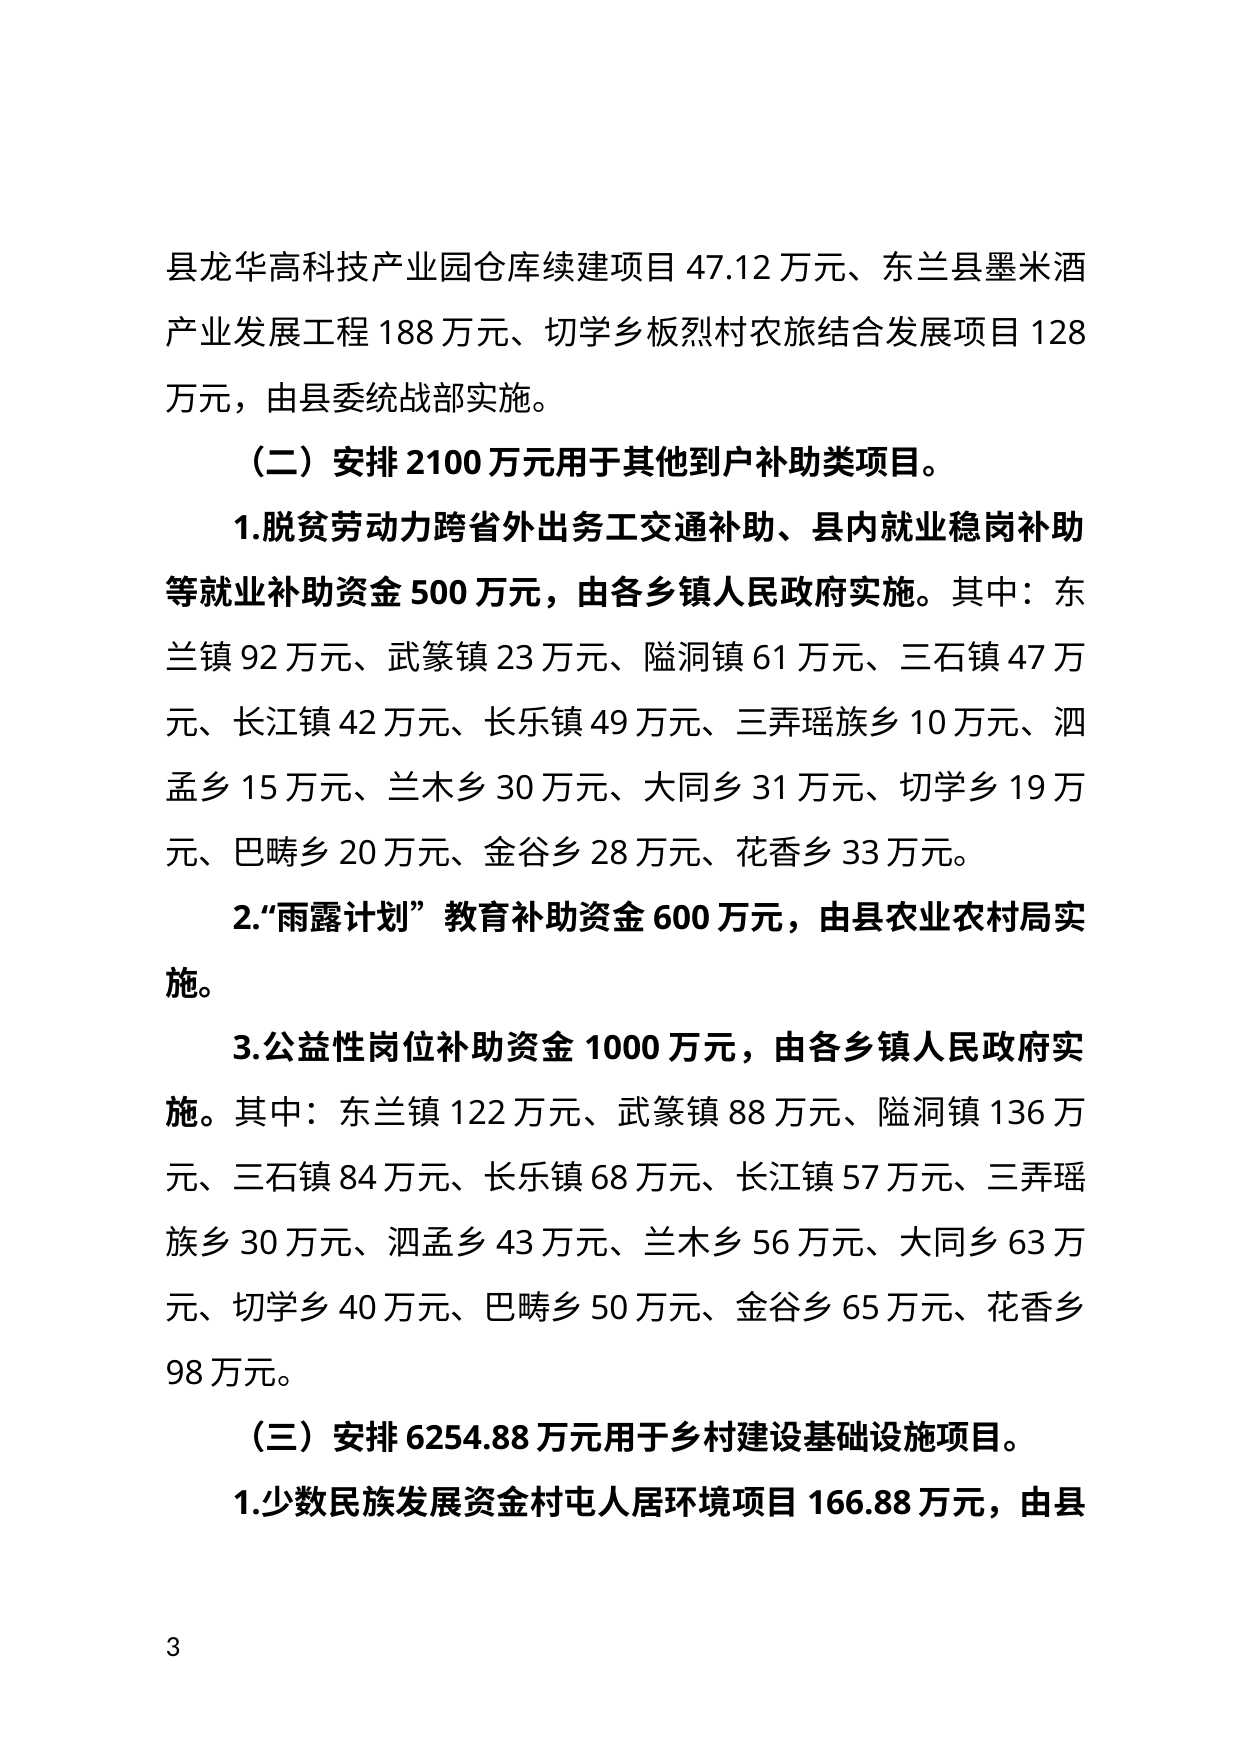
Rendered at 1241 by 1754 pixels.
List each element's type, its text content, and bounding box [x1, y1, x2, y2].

list 2.“雨露计划”教育补助资金600万元，由县农业农村局实施。 [165, 883, 1087, 1013]
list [165, 1468, 1087, 1533]
list 3.公益性岗位补助资金1000万元，由各乡镇人民政府实施。其中：东兰镇122万元、武篆镇88万元、隘洞镇136万元、三石镇84万元、长乐镇68万元、长江镇57万元、三弄瑶族乡30万元、泗孟乡43万元、兰木乡56万元、大同乡63万元、切学乡40万元、巴畴乡50万元、金谷乡65万元、花香乡98万元。 [165, 1013, 1087, 1403]
list （三）安排6254.88万元用于乡村建设基础设施项目。 [165, 1403, 1087, 1468]
list 1.脱贫劳动力跨省外出务工交通补助、县内就业稳岗补助等就业补助资金500万元，由各乡镇人民政府实施。其中：东兰镇92万元、武篆镇23万元、隘洞镇61万元、三石镇47万元、长江镇42万元、长乐镇49万元、三弄瑶族乡10万元、泗孟乡15万元、兰木乡30万元、大同乡31万元、切学乡19万元、巴畴乡20万元、金谷乡28万元、花香乡33万元。 [165, 493, 1087, 883]
list （二）安排2100万元用于其他到户补助类项目。 [165, 428, 1087, 493]
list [165, 233, 1087, 428]
